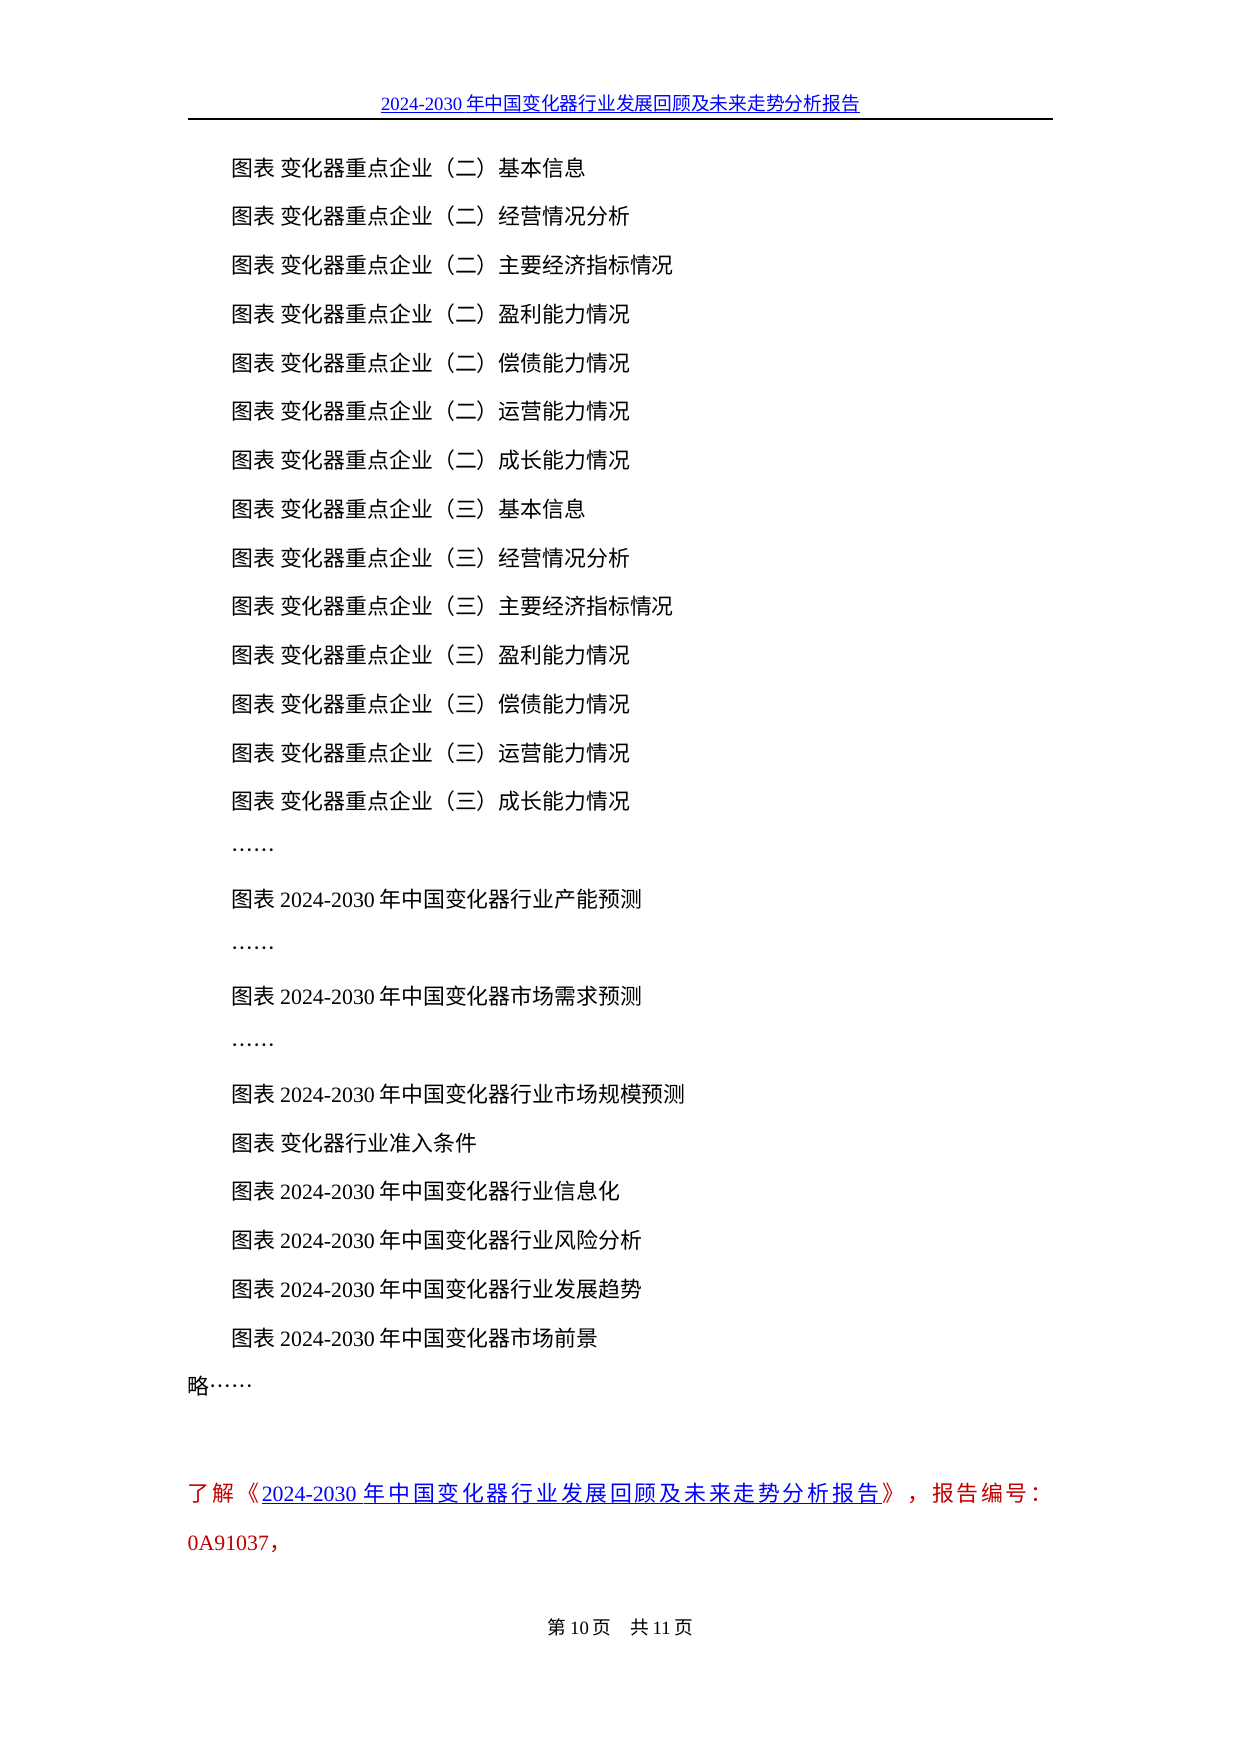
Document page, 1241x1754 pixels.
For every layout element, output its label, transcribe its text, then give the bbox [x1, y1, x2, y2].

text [187, 150, 1053, 1401]
text 了解《2024-2030年中国变化器行业发展回顾及未来走势分析报告》，报告编号：0A91037， [187, 1475, 1053, 1557]
